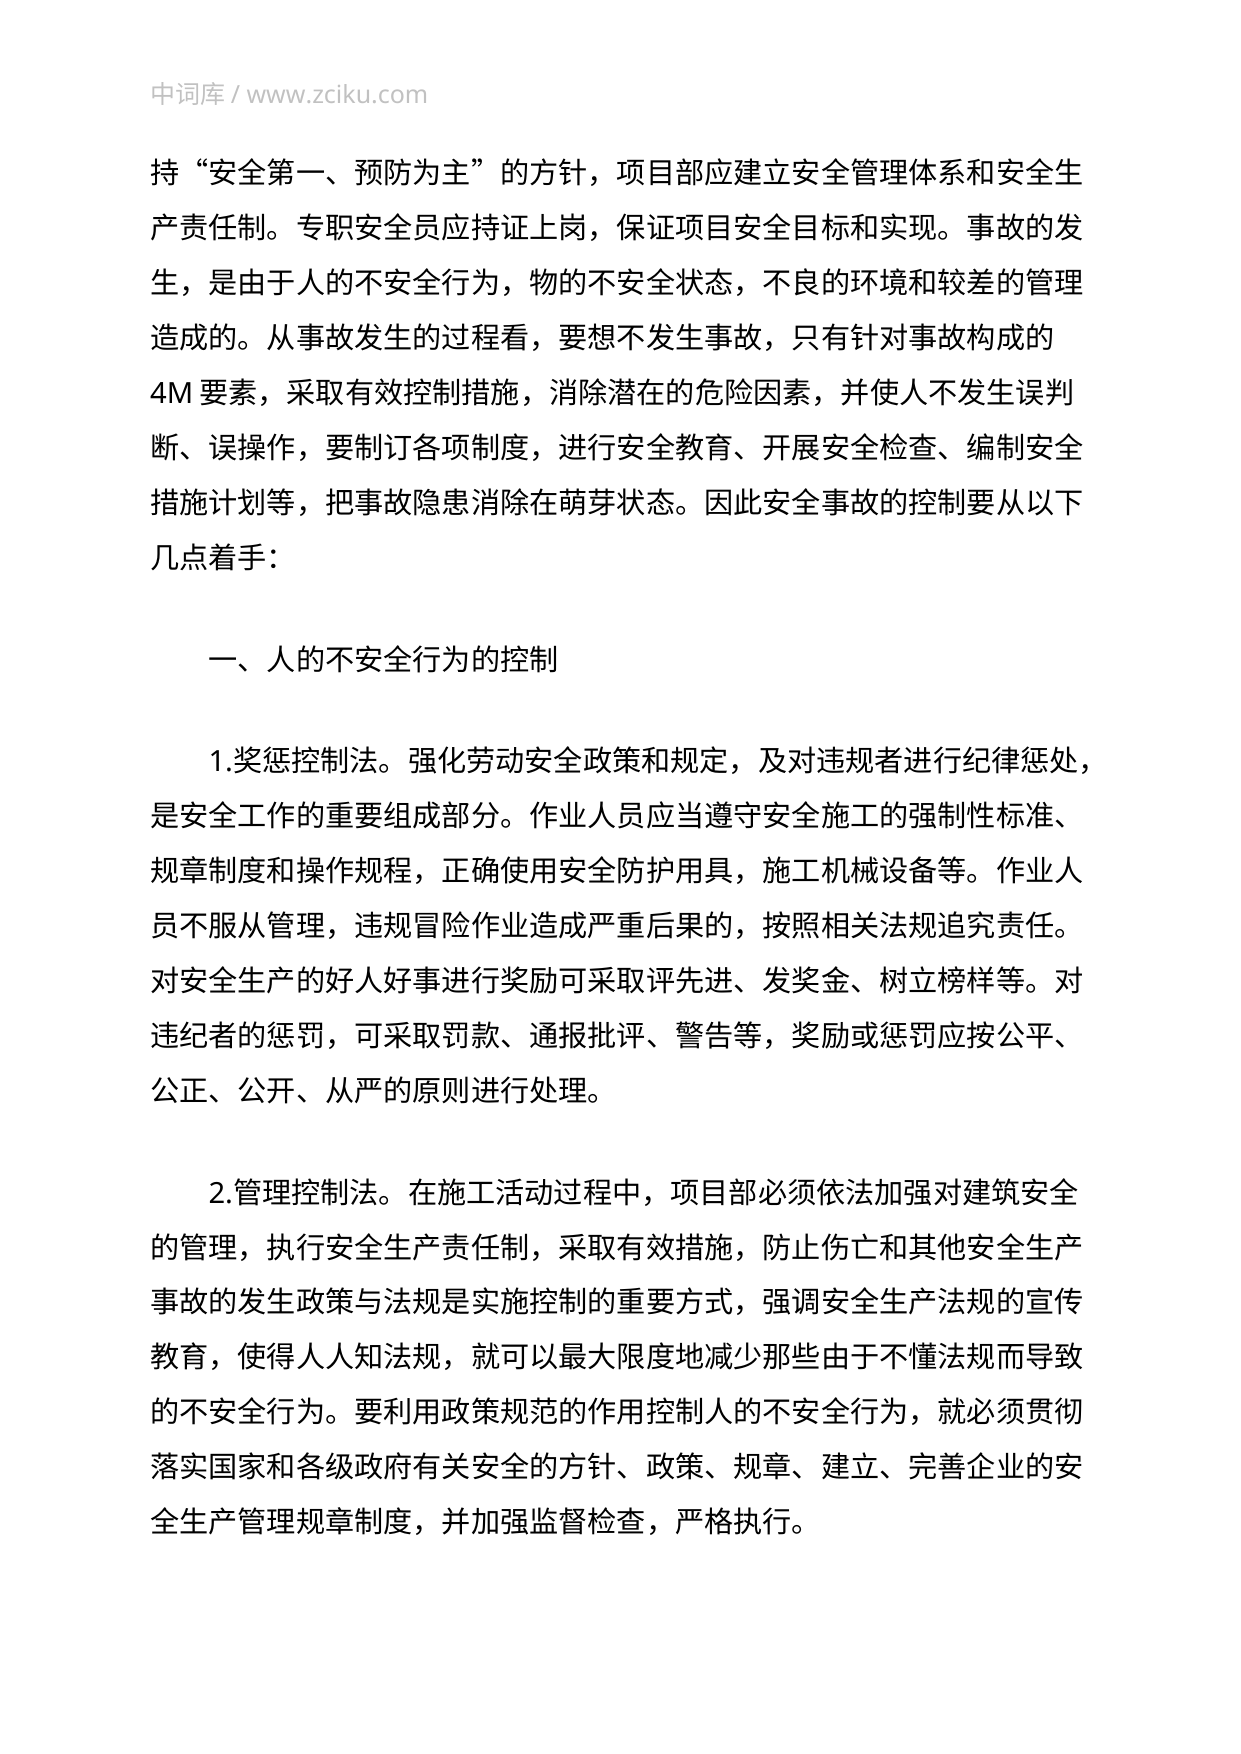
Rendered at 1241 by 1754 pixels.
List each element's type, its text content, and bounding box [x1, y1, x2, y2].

text 2.管理控制法。在施工活动过程中，项目部必须依法加强对建筑安全的管理，执行安全生产责任制，采取有效措施，防止伤亡和其他安全生产事故的发生政策与法规是实施控制的重要方式，强调安全生产法规的宣传教育，使得人人知法规，就可以最大限度地减少那些由于不懂法规而导致的不安全行为。要利用政策规范的作用控制人的不安全行为，就必须贯彻落实国家和各级政府有关安全的方针、政策、规章、建立、完善企业的安全生产管理规章制度，并加强监督检查，严格执行。 [150, 1169, 1090, 1541]
text 一、人的不安全行为的控制 [150, 636, 1090, 678]
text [150, 150, 1090, 577]
text 1.奖惩控制法。强化劳动安全政策和规定，及对违规者进行纪律惩处，是安全工作的重要组成部分。作业人员应当遵守安全施工的强制性标准、规章制度和操作规程，正确使用安全防护用具，施工机械设备等。作业人员不服从管理，违规冒险作业造成严重后果的，按照相关法规追究责任。对安全生产的好人好事进行奖励可采取评先进、发奖金、树立榜样等。对违纪者的惩罚，可采取罚款、通报批评、警告等，奖励或惩罚应按公平、公正、公开、从严的原则进行处理。 [150, 738, 1090, 1110]
